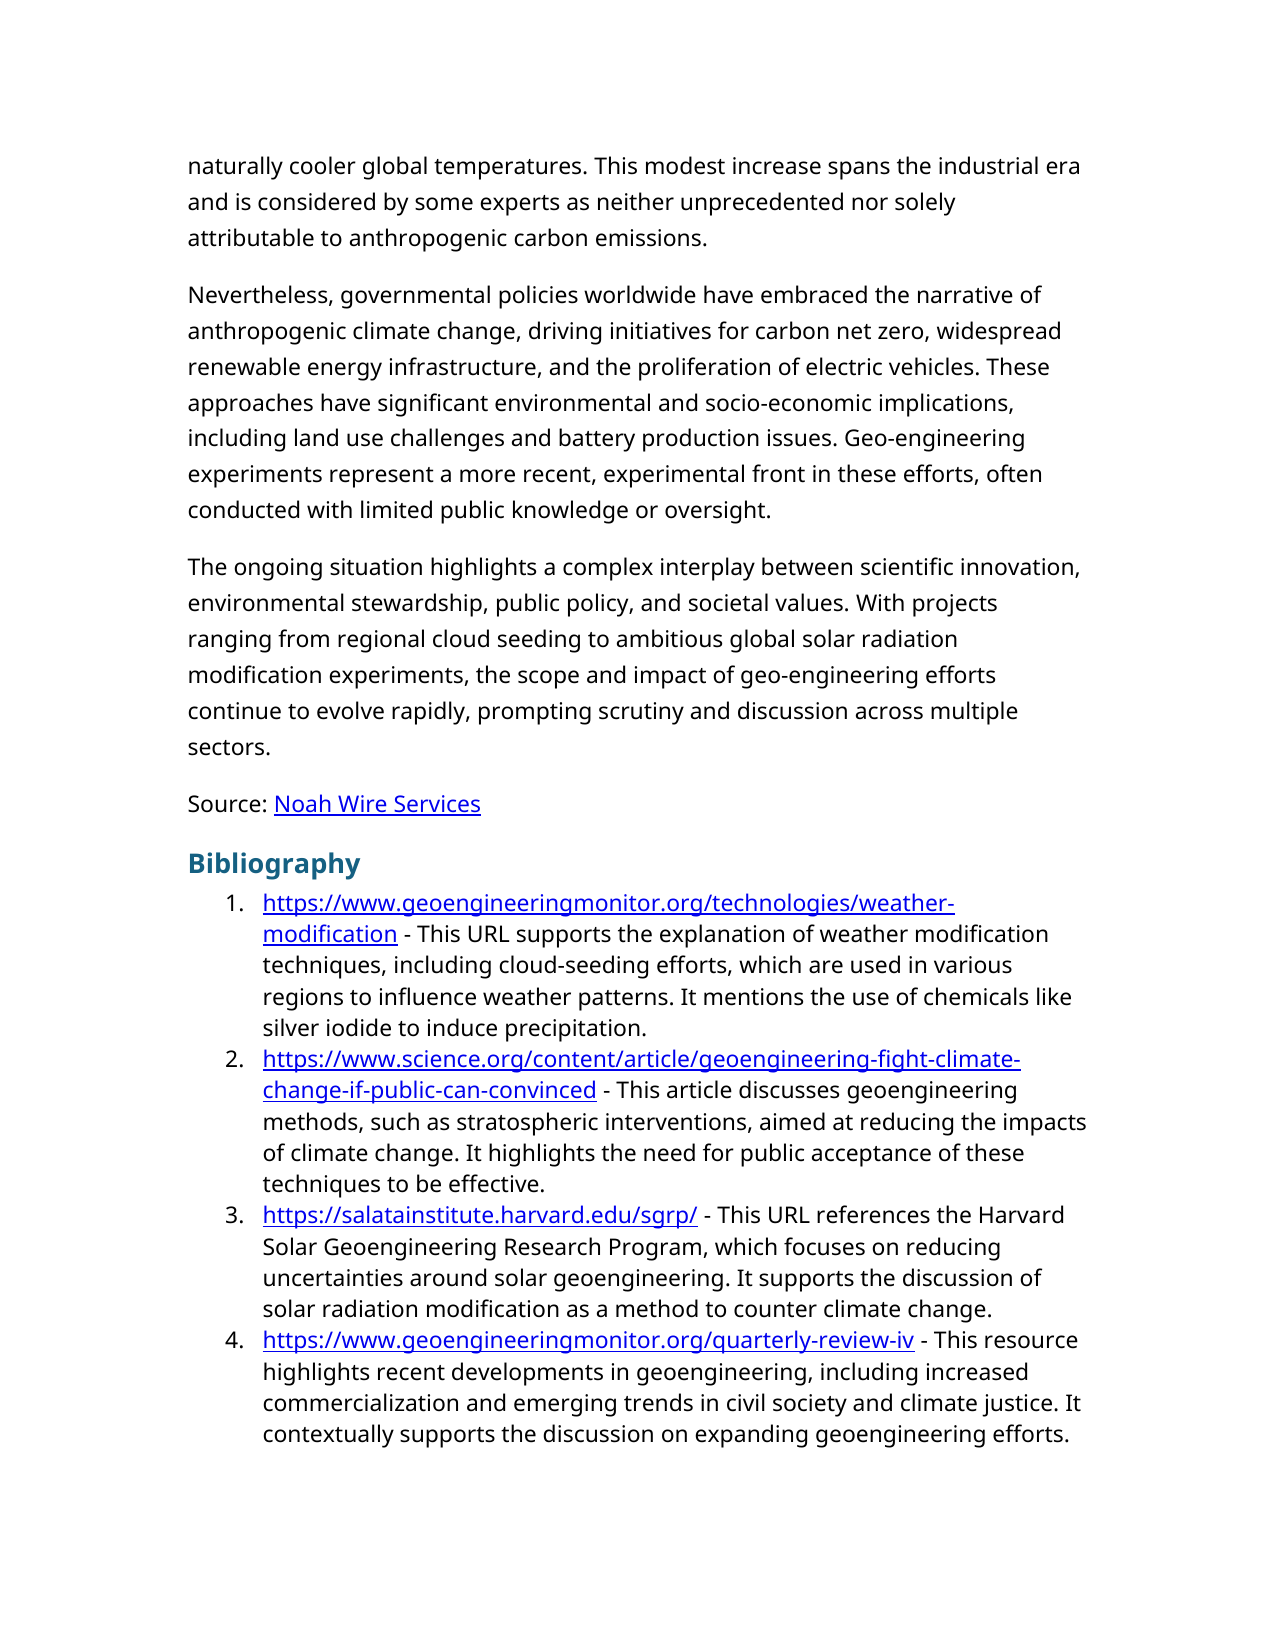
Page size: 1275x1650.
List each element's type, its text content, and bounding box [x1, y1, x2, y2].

list https://salatainstitute.harvard.edu/sgrp/ - This URL references the Harvard Solar Geoengineering Research Program, which focuses on reducing uncertainties around solar geoengineering. It supports the discussion of solar radiation modification as a method to counter climate change. [225, 1199, 1087, 1324]
list https://www.geoengineeringmonitor.org/technologies/weather-modification - This URL supports the explanation of weather modification techniques, including cloud-seeding efforts, which are used in various regions to influence weather patterns. It mentions the use of chemicals like silver iodide to induce precipitation. [225, 887, 1087, 1043]
subtitle Bibliography [187, 844, 1087, 881]
text The ongoing situation highlights a complex interplay between scientific innovation, environmental stewardship, public policy, and societal values. With projects ranging from regional cloud seeding to ambitious global solar radiation modification experiments, the scope and impact of geo-engineering efforts continue to evolve rapidly, prompting scrutiny and discussion across multiple sectors. [187, 551, 1087, 762]
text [187, 150, 1087, 253]
text Source: Noah Wire Services [187, 787, 1087, 819]
text Nevertheless, governmental policies worldwide have embraced the narrative of anthropogenic climate change, driving initiatives for carbon net zero, widespread renewable energy infrastructure, and the proliferation of electric vehicles. These approaches have significant environmental and socio-economic implications, including land use challenges and battery production issues. Geo-engineering experiments represent a more recent, experimental front in these efforts, often conducted with limited public knowledge or oversight. [187, 279, 1087, 526]
list https://www.geoengineeringmonitor.org/quarterly-review-iv - This resource highlights recent developments in geoengineering, including increased commercialization and emerging trends in civil society and climate justice. It contextually supports the discussion on expanding geoengineering efforts. [225, 1324, 1087, 1449]
list https://www.science.org/content/article/geoengineering-fight-climate-change-if-public-can-convinced - This article discusses geoengineering methods, such as stratospheric interventions, aimed at reducing the impacts of climate change. It highlights the need for public acceptance of these techniques to be effective. [225, 1043, 1087, 1199]
